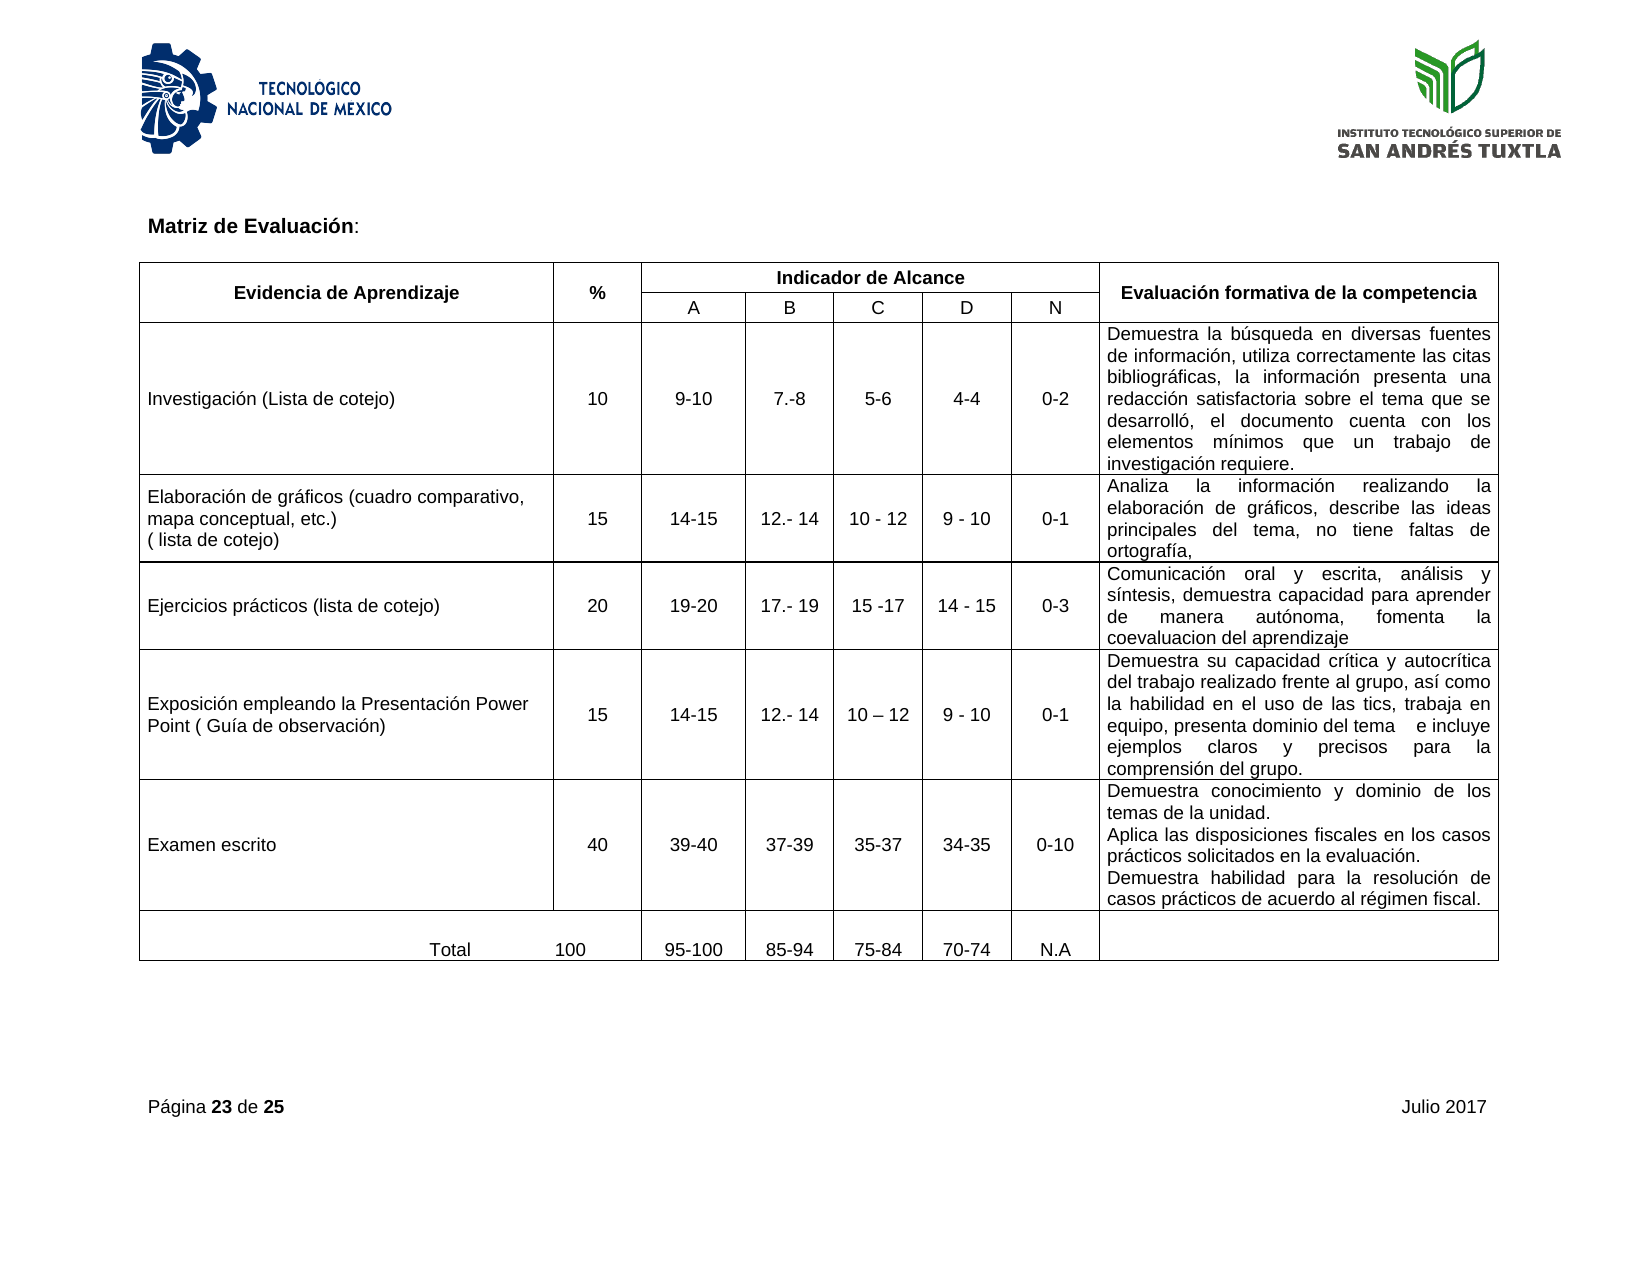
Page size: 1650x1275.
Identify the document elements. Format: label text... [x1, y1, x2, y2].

table_cell 15 [554, 650, 641, 779]
table_cell 10 - 12 [834, 475, 922, 561]
table_cell Examen escrito [140, 780, 553, 909]
table_cell 7.-8 [746, 323, 833, 474]
table_cell 0-1 [1012, 475, 1099, 561]
table_cell 37-39 [746, 780, 833, 909]
table_cell Demuestra la búsqueda en diversas fuentes de información, utiliza correctamente las citas bibliográficas, la información presenta una redacción satisfactoria sobre el tema que se desarrolló, el documento cuenta con los elementos mínimos que un trabajo de investigación requiere. [1100, 323, 1498, 474]
table_cell Investigación (Lista de cotejo) [140, 323, 553, 474]
table_cell 75-84 [834, 911, 922, 960]
table_cell 5-6 [834, 323, 922, 474]
table_cell Ejercicios prácticos (lista de cotejo) [140, 563, 553, 649]
table_cell D [923, 293, 1011, 322]
table_cell 10 – 12 [834, 650, 922, 779]
table_cell N [1012, 293, 1099, 322]
table_header % [554, 263, 641, 322]
table_cell 12.- 14 [746, 475, 833, 561]
table_cell 34-35 [923, 780, 1011, 909]
table_cell Total 100 [140, 911, 641, 960]
table_cell Comunicación oral y escrita, análisis y síntesis, demuestra capacidad para aprender de manera autónoma, fomenta la coevaluacion del aprendizaje [1100, 563, 1498, 649]
table_cell 70-74 [923, 911, 1011, 960]
text Matriz de Evaluación: [148, 214, 1502, 238]
table_cell Elaboración de gráficos (cuadro comparativo, mapa conceptual, etc.) ( lista de cotejo) [140, 475, 553, 561]
table_cell 0-2 [1012, 323, 1099, 474]
table_cell 17.- 19 [746, 563, 833, 649]
table_cell 40 [554, 780, 641, 909]
picture [131, 39, 401, 158]
table_cell A [642, 293, 745, 322]
table_cell N.A [1012, 911, 1099, 960]
table_cell Exposición empleando la Presentación Power Point ( Guía de observación) [140, 650, 553, 779]
table_cell 9-10 [642, 323, 745, 474]
table_cell C [834, 293, 922, 322]
table_cell 19-20 [642, 563, 745, 649]
table_cell 4-4 [923, 323, 1011, 474]
table_cell 20 [554, 563, 641, 649]
table_cell 0-10 [1012, 780, 1099, 909]
table_cell 10 [554, 323, 641, 474]
table_cell Demuestra conocimiento y dominio de los temas de la unidad. Aplica las disposiciones fiscales en los casos prácticos solicitados en la evaluación. Demuestra habilidad para la resolución de casos prácticos de acuerdo al régimen fiscal. [1100, 780, 1498, 909]
table_cell [1100, 911, 1498, 960]
table_header Indicador de Alcance [642, 263, 1099, 292]
table_cell 9 - 10 [923, 650, 1011, 779]
table_cell 85-94 [746, 911, 833, 960]
table_cell 35-37 [834, 780, 922, 909]
table_cell 95-100 [642, 911, 745, 960]
table_cell 12.- 14 [746, 650, 833, 779]
table_cell 9 - 10 [923, 475, 1011, 561]
table_cell B [746, 293, 833, 322]
table_header Evaluación formativa de la competencia [1100, 263, 1498, 322]
table_cell 39-40 [642, 780, 745, 909]
table_cell 15 -17 [834, 563, 922, 649]
table_header Evidencia de Aprendizaje [140, 263, 553, 322]
table_cell 15 [554, 475, 641, 561]
table_cell 0-1 [1012, 650, 1099, 779]
table_cell 14-15 [642, 475, 745, 561]
picture [1338, 39, 1561, 158]
table_cell Analiza la información realizando la elaboración de gráficos, describe las ideas principales del tema, no tiene faltas de ortografía, [1100, 475, 1498, 561]
table_cell 14-15 [642, 650, 745, 779]
table_cell Demuestra su capacidad crítica y autocrítica del trabajo realizado frente al grupo, así como la habilidad en el uso de las tics, trabaja en equipo, presenta dominio del tema e incluye ejemplos claros y precisos para la comprensión del grupo. [1100, 650, 1498, 779]
table_cell 14 - 15 [923, 563, 1011, 649]
table_cell 0-3 [1012, 563, 1099, 649]
